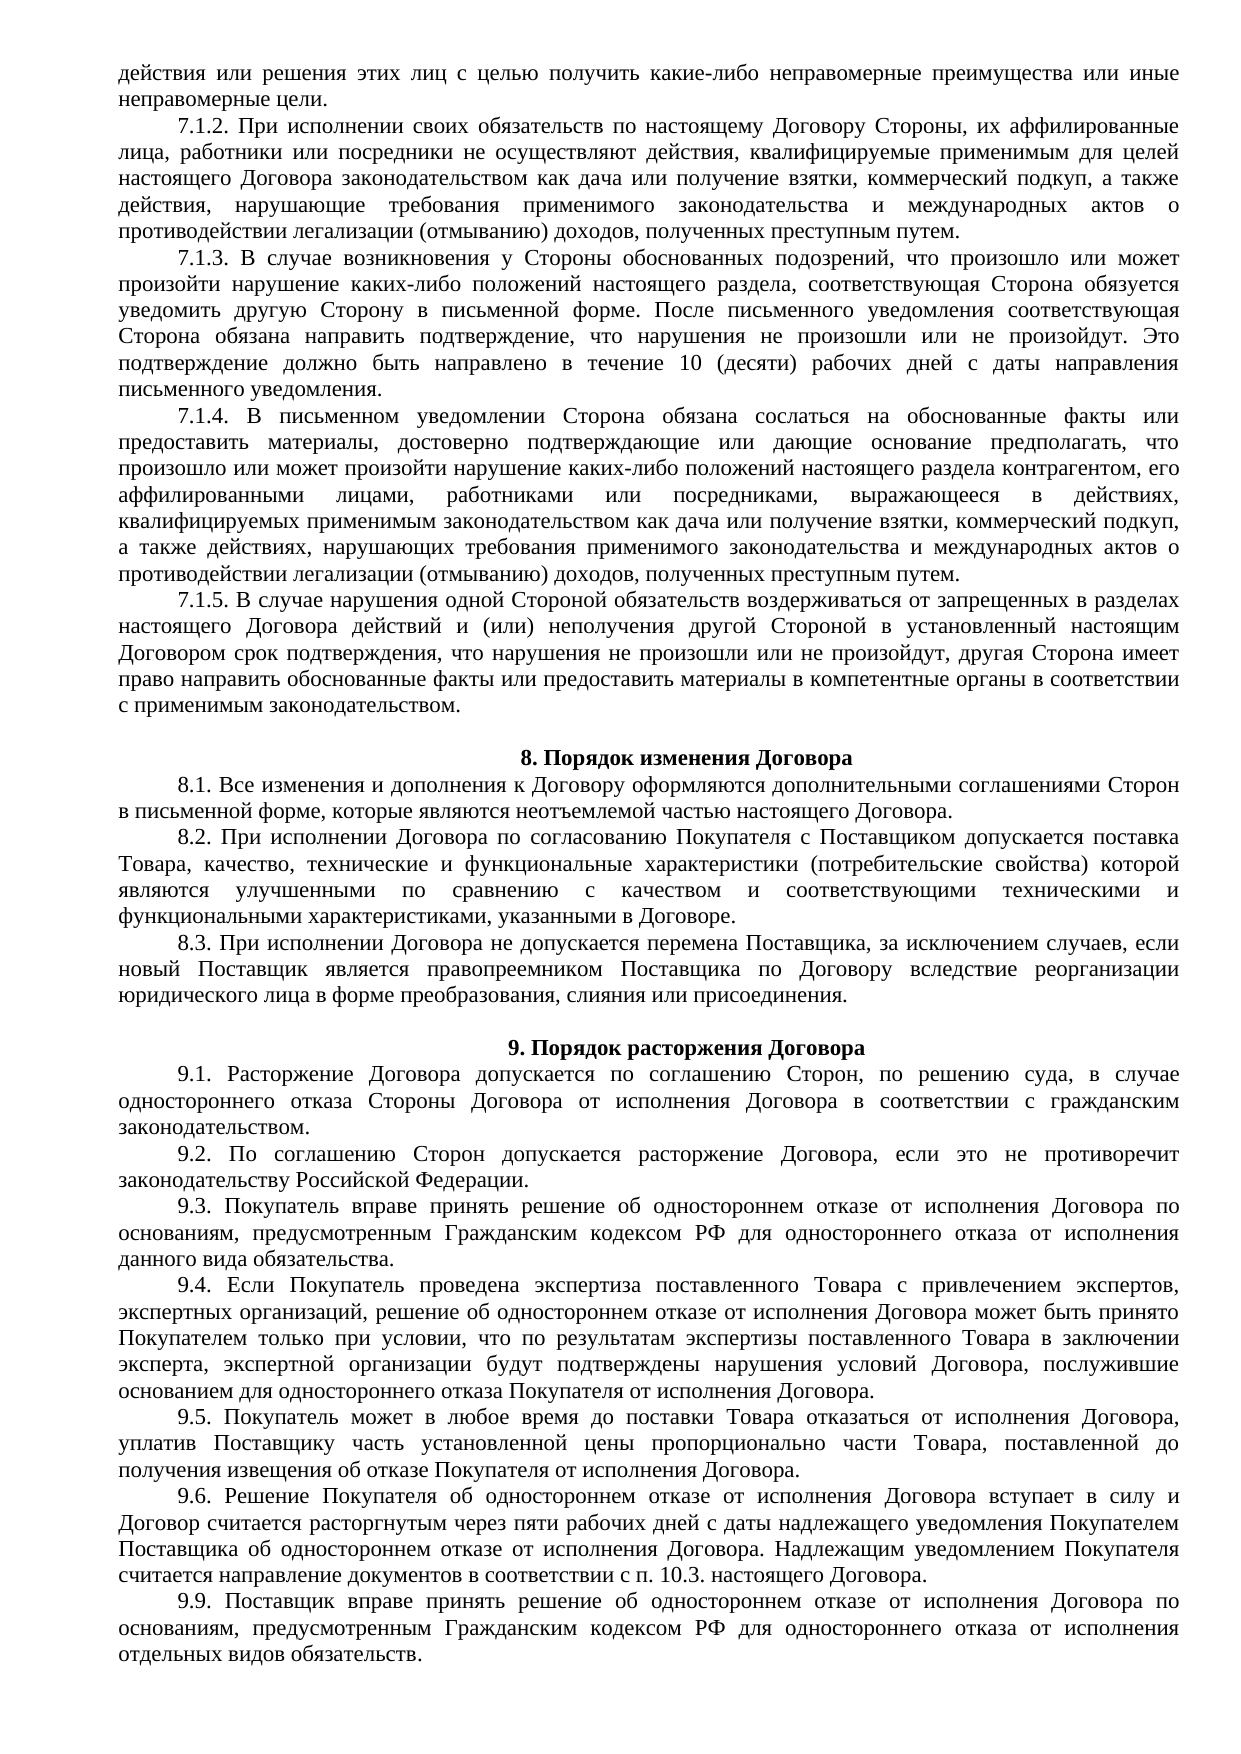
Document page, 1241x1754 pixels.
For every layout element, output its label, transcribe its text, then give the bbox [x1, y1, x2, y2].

text 9. Порядок расторжения Договора [118, 1034, 1181, 1061]
text 7.1.5. В случае нарушения одной Стороной обязательств воздерживаться от запрещенных в разделах настоящего Договора действий и (или) неполучения другой Стороной в установленный настоящим Договором срок подтверждения, что нарушения не произошли или не произойдут, другая Сторона имеет право направить обоснованные факты или предоставить материалы в компетентные органы в соответствии с применимым законодательством. [118, 586, 1181, 718]
text 8.1. Все изменения и дополнения к Договору оформляются дополнительными соглашениями Сторон в письменной форме, которые являются неотъемлемой частью настоящего Договора. [118, 771, 1181, 823]
text 9.4. Если Покупатель проведена экспертиза поставленного Товара с привлечением экспертов, экспертных организаций, решение об одностороннем отказе от исполнения Договора может быть принято Покупателем только при условии, что по результатам экспертизы поставленного Товара в заключении эксперта, экспертной организации будут подтверждены нарушения условий Договора, послужившие основанием для одностороннего отказа Покупателя от исполнения Договора. [118, 1271, 1181, 1403]
text 7.1.3. В случае возникновения у Стороны обоснованных подозрений, что произошло или может произойти нарушение каких-либо положений настоящего раздела, соответствующая Сторона обязуется уведомить другую Сторону в письменной форме. После письменного уведомления соответствующая Сторона обязана направить подтверждение, что нарушения не произошли или не произойдут. Это подтверждение должно быть направлено в течение 10 (десяти) рабочих дней с даты направления письменного уведомления. [118, 243, 1181, 402]
text 8. Порядок изменения Договора [118, 744, 1181, 771]
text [118, 59, 1181, 112]
text 9.2. По соглашению Сторон допускается расторжение Договора, если это не противоречит законодательству Российской Федерации. [118, 1139, 1181, 1192]
text 9.6. Решение Покупателя об одностороннем отказе от исполнения Договора вступает в силу и Договор считается расторгнутым через пяти рабочих дней с даты надлежащего уведомления Покупателем Поставщика об одностороннем отказе от исполнения Договора. Надлежащим уведомлением Покупателя считается направление документов в соответствии с п. 10.3. настоящего Договора. [118, 1482, 1181, 1588]
text 9.5. Покупатель может в любое время до поставки Товара отказаться от исполнения Договора, уплатив Поставщику часть установленной цены пропорционально части Товара, поставленной до получения извещения об отказе Покупателя от исполнения Договора. [118, 1403, 1181, 1482]
text 7.1.2. При исполнении своих обязательств по настоящему Договору Стороны, их аффилированные лица, работники или посредники не осуществляют действия, квалифицируемые применимым для целей настоящего Договора законодательством как дача или получение взятки, коммерческий подкуп, а также действия, нарушающие требования применимого законодательства и международных актов о противодействии легализации (отмыванию) доходов, полученных преступным путем. [118, 112, 1181, 243]
text 9.9. Поставщик вправе принять решение об одностороннем отказе от исполнения Договора по основаниям, предусмотренным Гражданским кодексом РФ для одностороннего отказа от исполнения отдельных видов обязательств. [118, 1588, 1181, 1667]
text 9.3. Покупатель вправе принять решение об одностороннем отказе от исполнения Договора по основаниям, предусмотренным Гражданским кодексом РФ для одностороннего отказа от исполнения данного вида обязательства. [118, 1192, 1181, 1271]
text 8.3. При исполнении Договора не допускается перемена Поставщика, за исключением случаев, если новый Поставщик является правопреемником Поставщика по Договору вследствие реорганизации юридического лица в форме преобразования, слияния или присоединения. [118, 929, 1181, 1008]
text 9.1. Расторжение Договора допускается по соглашению Сторон, по решению суда, в случае одностороннего отказа Стороны Договора от исполнения Договора в соответствии с гражданским законодательством. [118, 1061, 1181, 1139]
text 7.1.4. В письменном уведомлении Сторона обязана сослаться на обоснованные факты или предоставить материалы, достоверно подтверждающие или дающие основание предполагать, что произошло или может произойти нарушение каких-либо положений настоящего раздела контрагентом, его аффилированными лицами, работниками или посредниками, выражающееся в действиях, квалифицируемых применимым законодательством как дача или получение взятки, коммерческий подкуп, а также действиях, нарушающих требования применимого законодательства и международных актов о противодействии легализации (отмыванию) доходов, полученных преступным путем. [118, 402, 1181, 586]
text 8.2. При исполнении Договора по согласованию Покупателя с Поставщиком допускается поставка Товара, качество, технические и функциональные характеристики (потребительские свойства) которой являются улучшенными по сравнению с качеством и соответствующими техническими и функциональными характеристиками, указанными в Договоре. [118, 823, 1181, 929]
